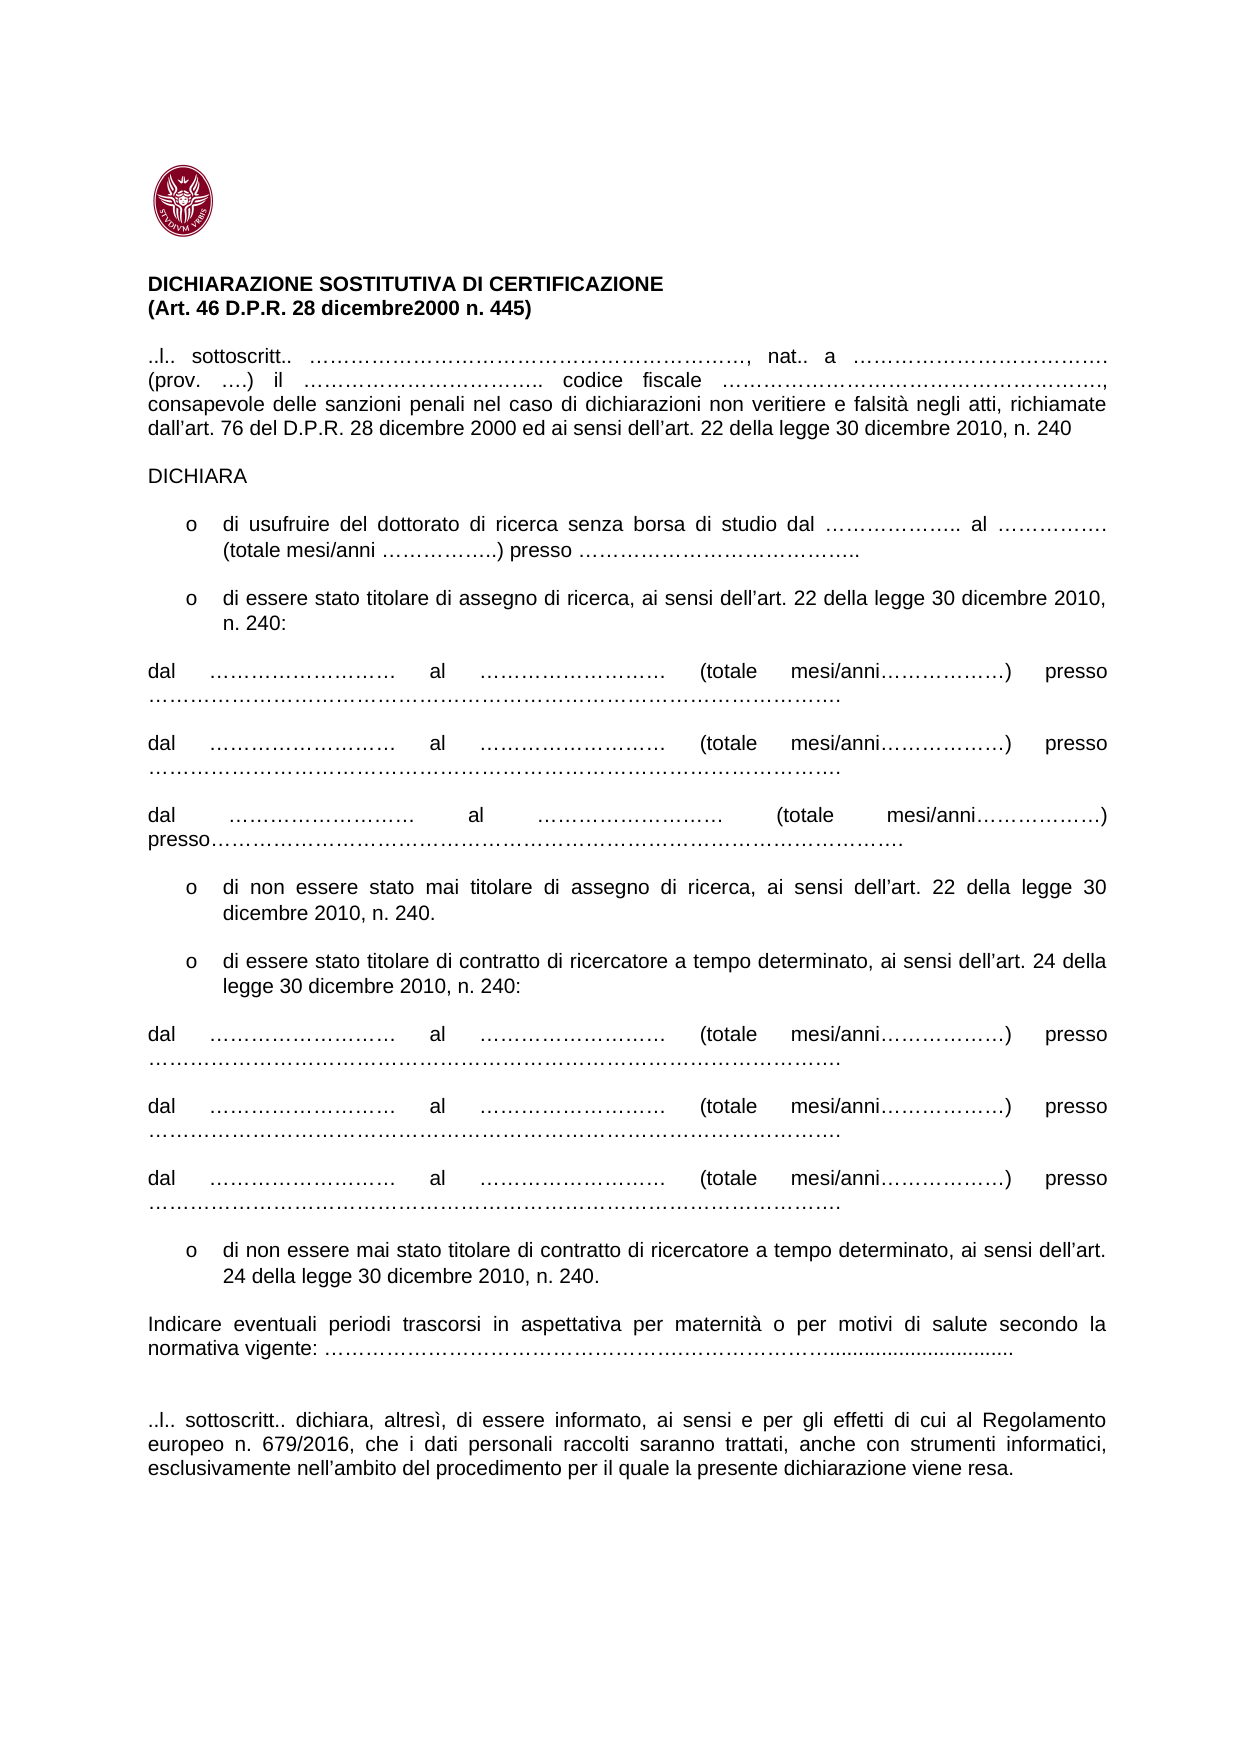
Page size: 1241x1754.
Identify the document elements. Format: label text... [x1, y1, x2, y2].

text dal ……………………… al ……………………… (totale mesi/anni………………) presso ………………………………………………………………………………………. [148, 731, 1108, 779]
text ..l.. sottoscritt.. dichiara, altresì, di essere informato, ai sensi e per gli effetti di cui al Regolamento europeo n. 679/2016, che i dati personali raccolti saranno trattati, anche con strumenti informatici, esclusivamente nell’ambito del procedimento per il quale la presente dichiarazione viene resa. [148, 1407, 1108, 1479]
text (Art. 46 D.P.R. 28 dicembre2000 n. 445) [148, 296, 1108, 320]
text DICHIARAZIONE SOSTITUTIVA DI CERTIFICAZIONE [148, 272, 1108, 296]
text Indicare eventuali periodi trascorsi in aspettativa per maternità o per motivi di salute secondo la normativa vigente: …………………………………………….…………………................................ [148, 1312, 1108, 1359]
text DICHIARA [148, 464, 1108, 488]
list di non essere stato mai titolare di assegno di ricerca, ai sensi dell’art. 22 della legge 30 dicembre 2010, n. 240. [185, 875, 1108, 924]
list di essere stato titolare di assegno di ricerca, ai sensi dell’art. 22 della legge 30 dicembre 2010, n. 240: [185, 585, 1108, 635]
list di non essere mai stato titolare di contratto di ricercatore a tempo determinato, ai sensi dell’art. 24 della legge 30 dicembre 2010, n. 240. [185, 1238, 1108, 1288]
list di usufruire del dottorato di ricerca senza borsa di studio dal ……………….. al ……………. (totale mesi/anni ……………..) presso ………………………………….. [185, 512, 1108, 561]
text dal ……………………… al ……………………… (totale mesi/anni………………) presso ………………………………………………………………………………………. [148, 1022, 1108, 1070]
list di essere stato titolare di contratto di ricercatore a tempo determinato, ai sensi dell’art. 24 della legge 30 dicembre 2010, n. 240: [185, 948, 1108, 998]
picture [0, 0, 414, 266]
text dal ……………………… al ……………………… (totale mesi/anni………………) presso ………………………………………………………………………………………. [148, 659, 1108, 707]
text dal ……………………… al ……………………… (totale mesi/anni………………) presso ………………………………………………………………………………………. [148, 1094, 1108, 1142]
text dal ……………………… al ……………………… (totale mesi/anni………………) presso ………………………………………………………………………………………. [148, 1166, 1108, 1214]
text dal ……………………… al ……………………… (totale mesi/anni………………) presso………………………………………………………………………………………. [148, 803, 1108, 851]
text ..l.. sottoscritt.. ………………………………………………………, nat.. a ………………………………. (prov. ….) il …………………………….. codice fiscale ………………………………………………., consapevole delle sanzioni penali nel caso di dichiarazioni non veritiere e falsità negli atti, richiamate dall’art. 76 del D.P.R. 28 dicembre 2000 ed ai sensi dell’art. 22 della legge 30 dicembre 2010, n. 240 [148, 344, 1108, 440]
